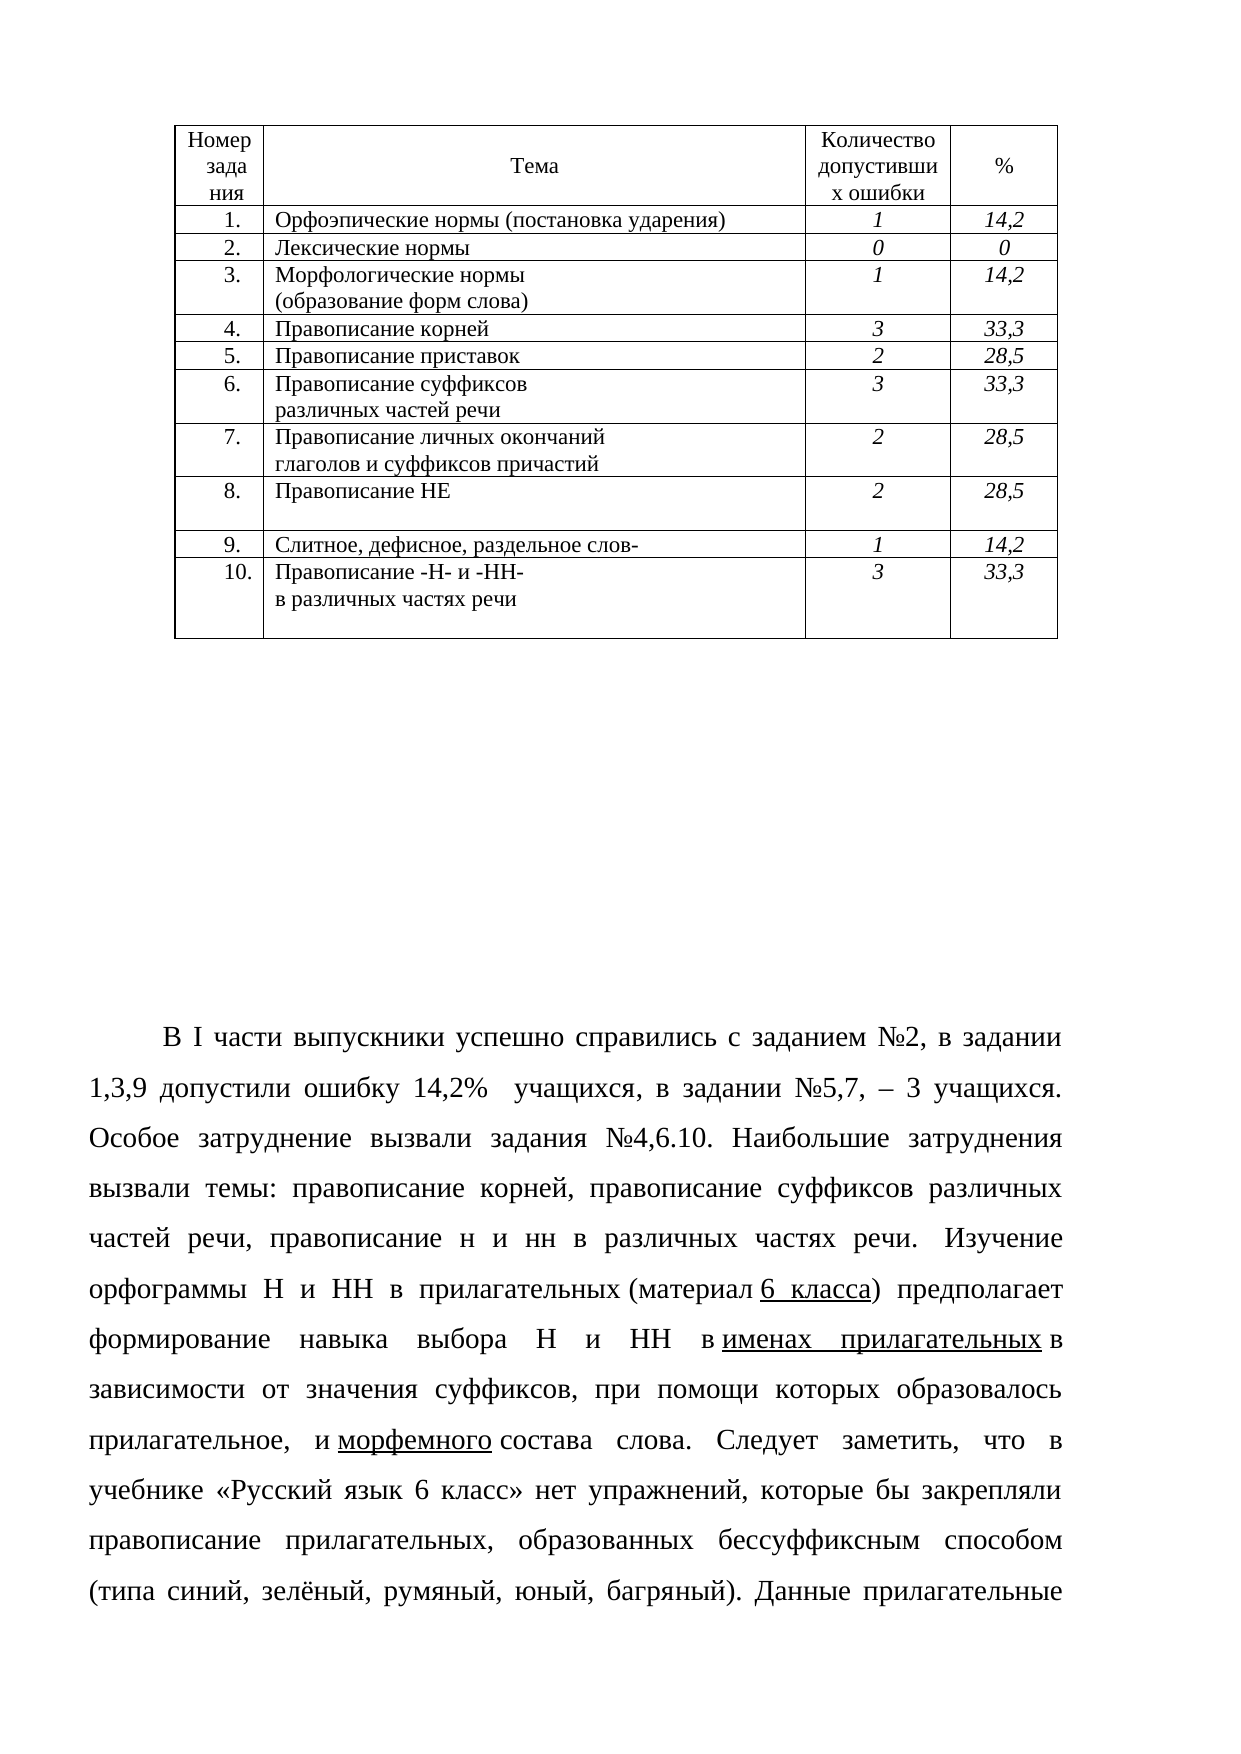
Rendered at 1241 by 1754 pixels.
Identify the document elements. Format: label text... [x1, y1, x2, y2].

table_cell Лексические нормы [264, 234, 805, 260]
table_cell 3 [806, 558, 950, 637]
table_cell 28,5 [951, 424, 1057, 476]
table_cell 33,3 [951, 558, 1057, 637]
table_cell [176, 558, 263, 637]
table_cell 2 [806, 424, 950, 476]
table_cell Правописание личных окончаний глаголов и суффиксов причастий [264, 424, 805, 476]
table_cell [176, 315, 263, 341]
table_cell [176, 424, 263, 476]
table_cell 33,3 [951, 315, 1057, 341]
table_cell Правописание -Н- и -НН- в различных частях речи [264, 558, 805, 637]
table_cell 1 [806, 206, 950, 233]
table_header Количество допустивших ошибки [806, 126, 950, 205]
table_cell [176, 477, 263, 530]
table_cell 14,2 [951, 531, 1057, 557]
table_cell [176, 206, 263, 233]
table_cell 14,2 [951, 261, 1057, 314]
table_cell 0 [806, 234, 950, 260]
table_cell [176, 342, 263, 369]
table_cell 28,5 [951, 477, 1057, 530]
table_header Тема [264, 126, 805, 205]
table_cell 1 [806, 531, 950, 557]
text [88, 1019, 1063, 1606]
table_cell Правописание суффиксов различных частей речи [264, 370, 805, 422]
table_cell 33,3 [951, 370, 1057, 422]
table_cell Правописание приставок [264, 342, 805, 369]
table_cell [176, 531, 263, 557]
table_cell 3 [806, 370, 950, 422]
table_cell Слитное, дефисное, раздельное слов- [264, 531, 805, 557]
table_cell Орфоэпические нормы (постановка ударения) [264, 206, 805, 233]
table_cell [176, 234, 263, 260]
table_cell 28,5 [951, 342, 1057, 369]
table_cell [176, 261, 263, 314]
table_cell 14,2 [951, 206, 1057, 233]
table_header Номер задания [176, 126, 263, 205]
table_cell 2 [806, 477, 950, 530]
table_cell [176, 370, 263, 422]
table_cell Правописание корней [264, 315, 805, 341]
table_cell Правописание НЕ [264, 477, 805, 530]
table_header % [951, 126, 1057, 205]
table_cell Морфологические нормы (образование форм слова) [264, 261, 805, 314]
table_cell 0 [951, 234, 1057, 260]
table_cell 2 [806, 342, 950, 369]
table_cell 3 [806, 315, 950, 341]
table_cell 1 [806, 261, 950, 314]
